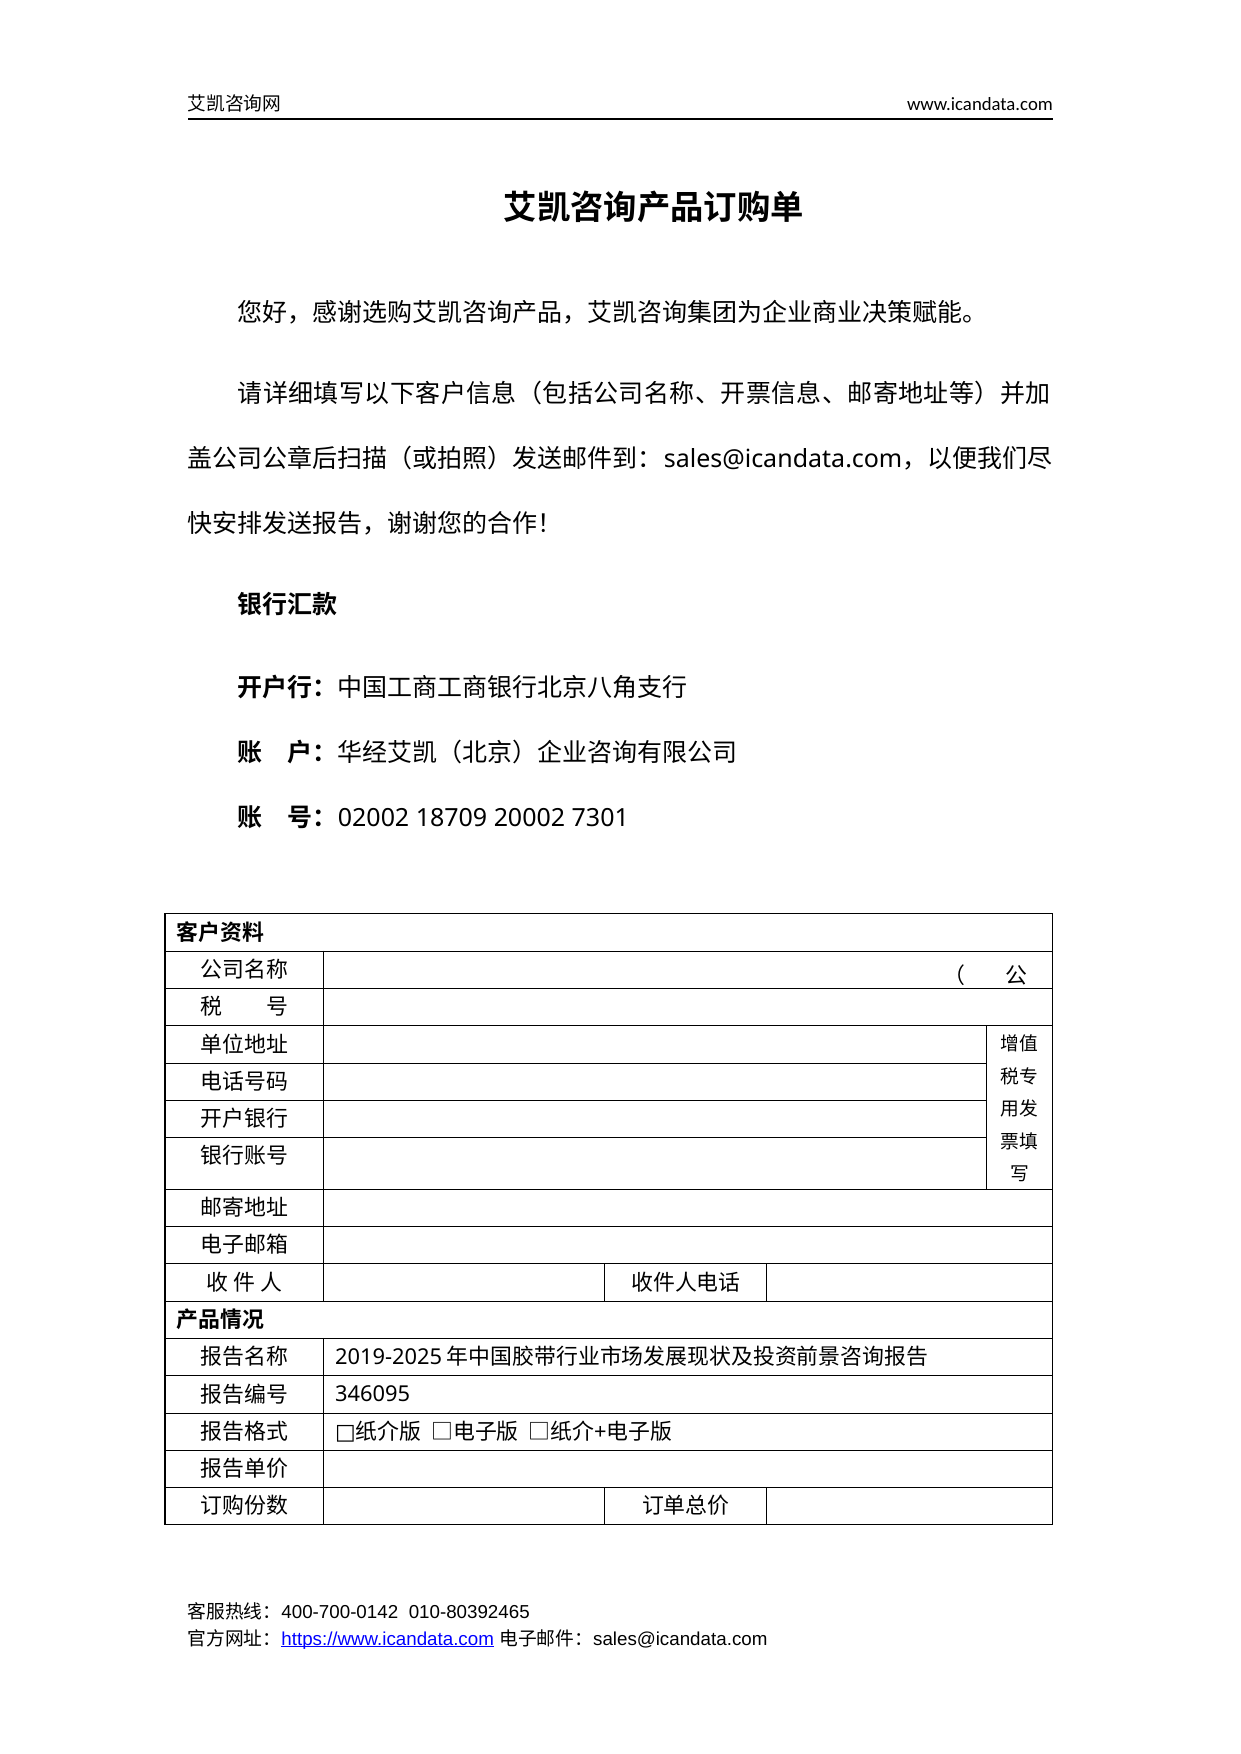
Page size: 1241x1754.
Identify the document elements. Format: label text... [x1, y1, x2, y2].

text 请详细填写以下客户信息（包括公司名称、开票信息、邮寄地址等）并加盖公司公章后扫描（或拍照）发送邮件到：sales@icandata.com，以便我们尽快安排发送报告，谢谢您的合作！ [187, 359, 1053, 554]
table_cell [324, 1138, 986, 1189]
table_cell [324, 1227, 1052, 1263]
table_cell 税 号 [166, 989, 323, 1025]
table_cell [767, 1488, 1052, 1524]
table_cell 收件人电话 [605, 1264, 766, 1301]
table_cell [324, 1488, 604, 1524]
table_cell 报告名称 [166, 1339, 323, 1375]
table_cell [324, 1026, 986, 1062]
table_header 客户资料 [166, 914, 1052, 951]
table_cell 报告格式 [166, 1414, 323, 1450]
table_cell 报告单价 [166, 1451, 323, 1487]
table_cell 订购份数 [166, 1488, 323, 1524]
table_cell [324, 1264, 604, 1301]
table_cell 收 件 人 [166, 1264, 323, 1301]
table_cell [324, 989, 1052, 1025]
table_cell [324, 1101, 986, 1137]
text 账 户：华经艾凯（北京）企业咨询有限公司 [187, 718, 1053, 783]
text 开户行：中国工商工商银行北京八角支行 [187, 653, 1053, 718]
table_cell 单位地址 [166, 1026, 323, 1062]
text 艾凯咨询产品订购单 [187, 172, 1053, 237]
table_cell [324, 952, 1052, 988]
table_cell 增值税专用发票填写 [987, 1026, 1052, 1189]
table_cell 邮寄地址 [166, 1190, 323, 1226]
table_cell [324, 1064, 986, 1100]
table_cell 订单总价 [605, 1488, 766, 1524]
table_cell 开户银行 [166, 1101, 323, 1137]
table_cell 电话号码 [166, 1064, 323, 1100]
table_cell 公司名称 [166, 952, 323, 988]
table_cell [324, 1451, 1052, 1487]
table_cell 报告编号 [166, 1376, 323, 1412]
text 您好，感谢选购艾凯咨询产品，艾凯咨询集团为企业商业决策赋能。 [187, 278, 1053, 343]
table_cell [767, 1264, 1052, 1301]
table_cell 2019-2025年中国胶带行业市场发展现状及投资前景咨询报告 [324, 1339, 1052, 1375]
text 银行汇款 [187, 570, 1053, 635]
table_cell 电子邮箱 [166, 1227, 323, 1263]
text 账 号：02002 18709 20002 7301 [187, 783, 1053, 848]
table_cell [324, 1190, 1052, 1226]
table_cell 346095 [324, 1376, 1052, 1412]
table_cell □纸介版 □电子版 □纸介+电子版 [324, 1414, 1052, 1450]
table_cell 银行账号 [166, 1138, 323, 1189]
table_cell 产品情况 [166, 1302, 1052, 1338]
